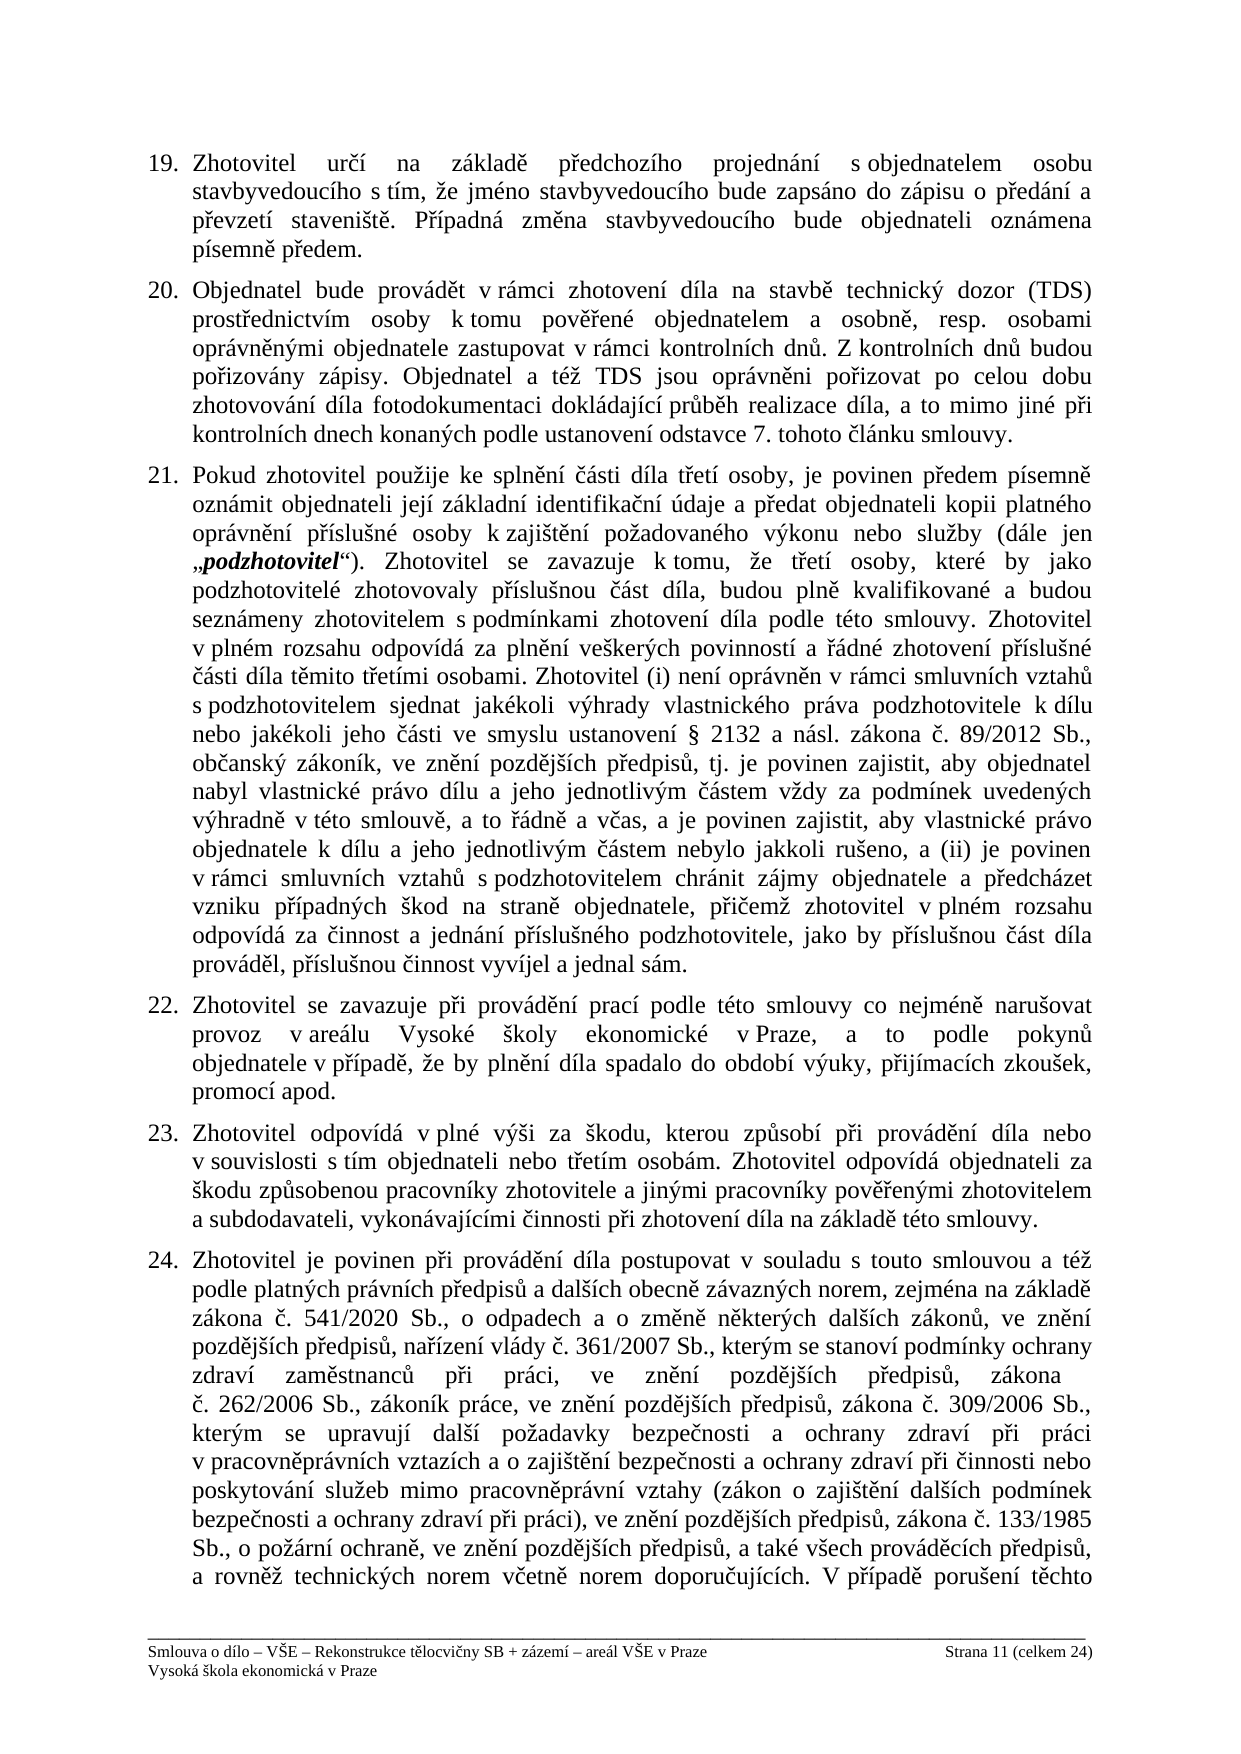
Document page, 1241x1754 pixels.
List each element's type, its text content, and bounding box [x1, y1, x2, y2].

list Zhotovitel odpovídá v plné výši za škodu, kterou způsobí při provádění díla nebo v souvislosti s tím objednateli nebo třetím osobám. Zhotovitel odpovídá objednateli za škodu způsobenou pracovníky zhotovitele a jinými pracovníky pověřenými zhotovitelem a subdodavateli, vykonávajícími činnosti při zhotovení díla na základě této smlouvy. [148, 1118, 1093, 1233]
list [148, 1245, 1093, 1590]
list Zhotovitel se zavazuje při provádění prací podle této smlouvy co nejméně narušovat provoz v areálu Vysoké školy ekonomické v Praze, a to podle pokynů objednatele v případě, že by plnění díla spadalo do období výuky, přijímacích zkoušek, promocí apod. [148, 990, 1093, 1105]
list Zhotovitel určí na základě předchozího projednání s objednatelem osobu stavbyvedoucího s tím, že jméno stavbyvedoucího bude zapsáno do zápisu o předání a převzetí staveniště. Případná změna stavbyvedoucího bude objednateli oznámena písemně předem. [148, 148, 1093, 263]
list Pokud zhotovitel použije ke splnění části díla třetí osoby, je povinen předem písemně oznámit objednateli její základní identifikační údaje a předat objednateli kopii platného oprávnění příslušné osoby k zajištění požadovaného výkonu nebo služby (dále jen „podzhotovitel“). Zhotovitel se zavazuje k tomu, že třetí osoby, které by jako podzhotovitelé zhotovovaly příslušnou část díla, budou plně kvalifikované a budou seznámeny zhotovitelem s podmínkami zhotovení díla podle této smlouvy. Zhotovitel v plném rozsahu odpovídá za plnění veškerých povinností a řádné zhotovení příslušné části díla těmito třetími osobami. Zhotovitel (i) není oprávněn v rámci smluvních vztahů s podzhotovitelem sjednat jakékoli výhrady vlastnického práva podzhotovitele k dílu nebo jakékoli jeho části ve smyslu ustanovení § 2132 a násl. zákona č. 89/2012 Sb., občanský zákoník, ve znění pozdějších předpisů, tj. je povinen zajistit, aby objednatel nabyl vlastnické právo dílu a jeho jednotlivým částem vždy za podmínek uvedených výhradně v této smlouvě, a to řádně a včas, a je povinen zajistit, aby vlastnické právo objednatele k dílu a jeho jednotlivým částem nebylo jakkoli rušeno, a (ii) je povinen v rámci smluvních vztahů s podzhotovitelem chránit zájmy objednatele a předcházet vzniku případných škod na straně objednatele, přičemž zhotovitel v plném rozsahu odpovídá za činnost a jednání příslušného podzhotovitele, jako by příslušnou část díla prováděl, příslušnou činnost vyvíjel a jednal sám. [148, 460, 1093, 978]
list Objednatel bude provádět v rámci zhotovení díla na stavbě technický dozor (TDS) prostřednictvím osoby k tomu pověřené objednatelem a osobně, resp. osobami oprávněnými objednatele zastupovat v rámci kontrolních dnů. Z kontrolních dnů budou pořizovány zápisy. Objednatel a též TDS jsou oprávněni pořizovat po celou dobu zhotovování díla fotodokumentaci dokládající průběh realizace díla, a to mimo jiné při kontrolních dnech konaných podle ustanovení odstavce 7. tohoto článku smlouvy. [148, 275, 1093, 448]
